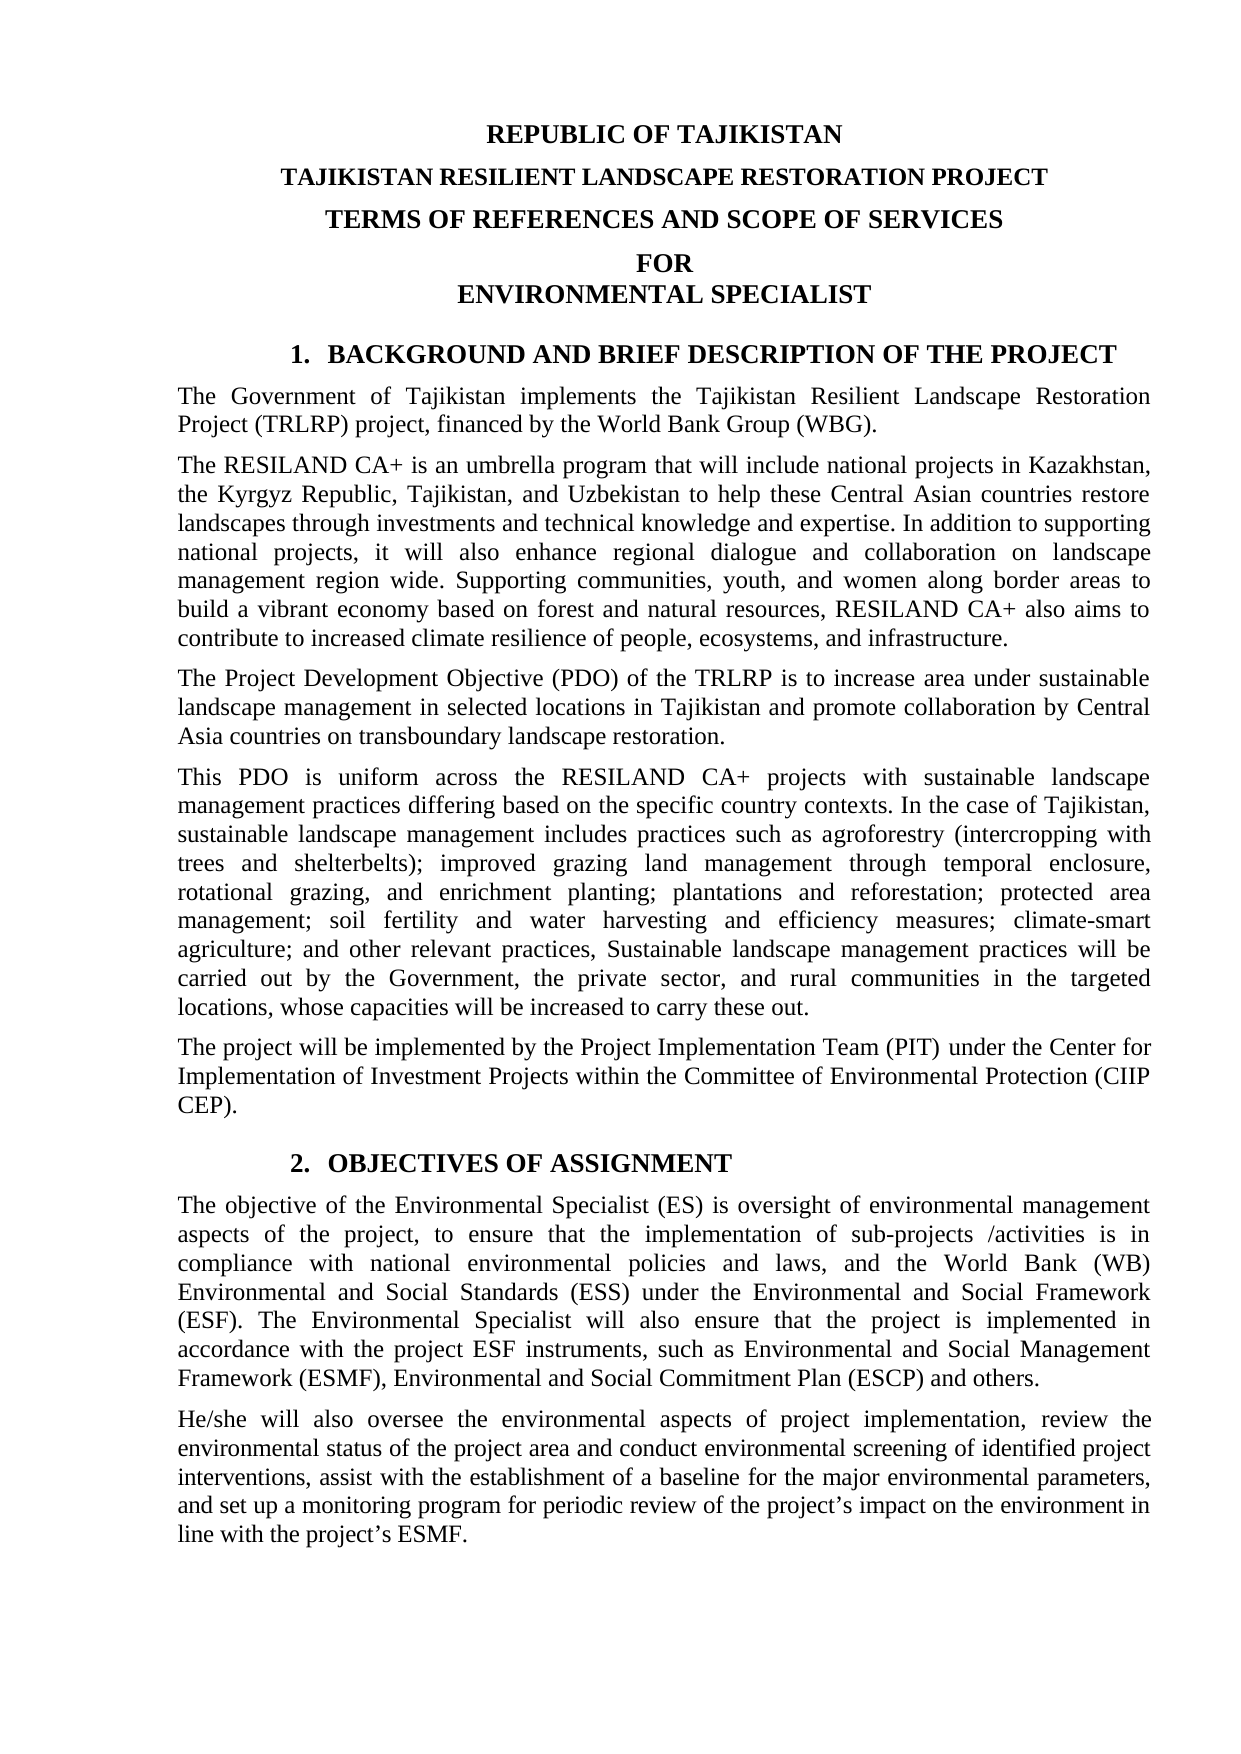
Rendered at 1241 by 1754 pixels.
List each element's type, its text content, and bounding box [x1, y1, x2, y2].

text He/she will also oversee the environmental aspects of project implementation, review the environmental status of the project area and conduct environmental screening of identified project interventions, assist with the establishment of a baseline for the major environmental parameters, and set up a monitoring program for periodic review of the project’s impact on the environment in line with the project’s ESMF. [177, 1404, 1152, 1548]
list This PDO is uniform across the RESILAND CA+ projects with sustainable landscape management practices differing based on the specific country contexts. In the case of Tajikistan, sustainable landscape management includes practices such as agroforestry (intercropping with trees and shelterbelts); improved grazing land management through temporal enclosure, rotational grazing, and enrichment planting; plantations and reforestation; protected area management; soil fertility and water harvesting and efficiency measures; climate-smart agriculture; and other relevant practices, Sustainable landscape management practices will be carried out by the Government, the private sector, and rural communities in the targeted locations, whose capacities will be increased to carry these out. [177, 762, 1152, 1021]
text The objective of the Environmental Specialist (ES) is oversight of environmental management aspects of the project, to ensure that the implementation of sub-projects /activities is in compliance with national environmental policies and laws, and the World Bank (WB) Environmental and Social Standards (ESS) under the Environmental and Social Framework (ESF). The Environmental Specialist will also ensure that the project is implemented in accordance with the project ESF instruments, such as Environmental and Social Management Framework (ESMF), Environmental and Social Commitment Plan (ESCP) and others. [177, 1191, 1152, 1392]
text TERMS OF REFERENCES AND SCOPE OF SERVICES [177, 203, 1152, 234]
text The Project Development Objective (PDO) of the TRLRP is to increase area under sustainable landscape management in selected locations in Tajikistan and promote collaboration by Central Asia countries on transboundary landscape restoration. [177, 663, 1152, 750]
text Republic of Tajikistan [177, 118, 1152, 149]
text The Government of Tajikistan implements the Tajikistan Resilient Landscape Restoration Project (TRLRP) project, financed by the World Bank Group (WBG). [177, 381, 1152, 438]
list BACKGROUND AND BRIEF DESCRIPTION OF THE PROJECT [290, 338, 1152, 369]
text Environmental Specialist [177, 278, 1152, 309]
text TAJIKISTAN RESILIENT LANDSCAPE RESTORATION PROJECT [177, 162, 1152, 191]
text The RESILAND CA+ is an umbrella program that will include national projects in Kazakhstan, the Kyrgyz Republic, Tajikistan, and Uzbekistan to help these Central Asian countries restore landscapes through investments and technical knowledge and expertise. In addition to supporting national projects, it will also enhance regional dialogue and collaboration on landscape management region wide. Supporting communities, youth, and women along border areas to build a vibrant economy based on forest and natural resources, RESILAND CA+ also aims to contribute to increased climate resilience of people, ecosystems, and infrastructure. [177, 450, 1152, 652]
text The project will be implemented by the Project Implementation Team (PIT) under the Center for Implementation of Investment Projects within the Committee of Environmental Protection (CIIP CEP). [177, 1032, 1152, 1119]
list OBJECTIVES OF ASSIGNMENT [290, 1147, 1152, 1179]
text for [177, 247, 1152, 278]
